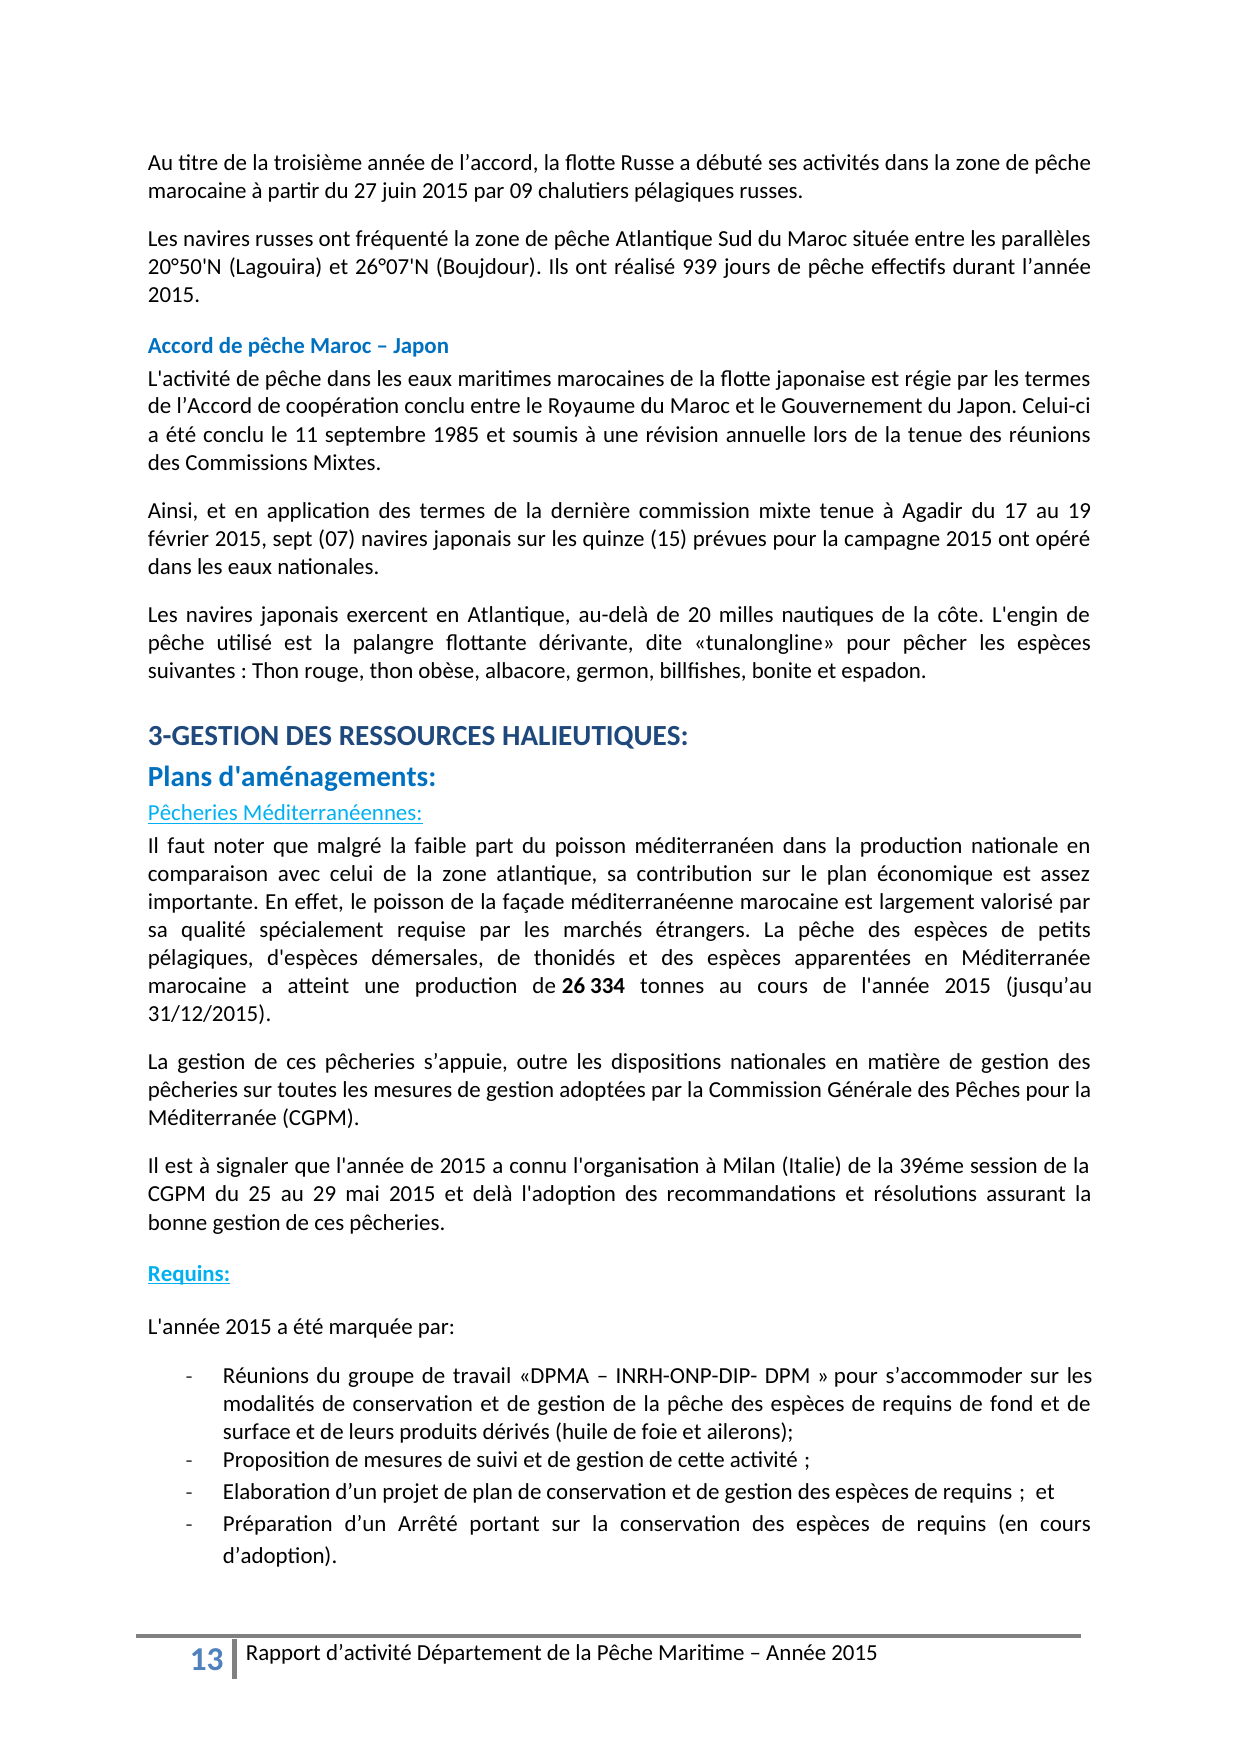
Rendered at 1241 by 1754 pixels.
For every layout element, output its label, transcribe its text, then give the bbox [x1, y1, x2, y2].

text Ainsi, et en application des termes de la dernière commission mixte tenue à Agadir du 17 au 19 février 2015, sept (07) navires japonais sur les quinze (15) prévues pour la campagne 2015 ont opéré dans les eaux nationales. [148, 496, 1093, 580]
text Il faut noter que malgré la faible part du poisson méditerranéen dans la production nationale en comparaison avec celui de la zone atlantique, sa contribution sur le plan économique est assez importante. En effet, le poisson de la façade méditerranéenne marocaine est largement valorisé par sa qualité spécialement requise par les marchés étrangers. La pêche des espèces de petits pélagiques, d'espèces démersales, de thonidés et des espèces apparentées en Méditerranée marocaine a atteint une production de 26 334 tonnes au cours de l'année 2015 (jusqu’au 31/12/2015). [148, 831, 1093, 1027]
text Requins: [148, 1259, 1093, 1287]
text 3-GESTION DES RESSOURCES HALIEUTIQUES: [148, 717, 1093, 752]
text Pêcheries Méditerranéennes: [148, 798, 1093, 827]
text L'année 2015 a été marquée par: [148, 1312, 1093, 1340]
text La gestion de ces pêcheries s’appuie, outre les dispositions nationales en matière de gestion des pêcheries sur toutes les mesures de gestion adoptées par la Commission Générale des Pêches pour la Méditerranée (CGPM). [148, 1047, 1093, 1131]
text Il est à signaler que l'année de 2015 a connu l'organisation à Milan (Italie) de la 39éme session de la CGPM du 25 au 29 mai 2015 et delà l'adoption des recommandations et résolutions assurant la bonne gestion de ces pêcheries. [148, 1152, 1093, 1236]
text L'activité de pêche dans les eaux maritimes marocaines de la flotte japonaise est régie par les termes de l’Accord de coopération conclu entre le Royaume du Maroc et le Gouvernement du Japon. Celui-ci a été conclu le 11 septembre 1985 et soumis à une révision annuelle lors de la tenue des réunions des Commissions Mixtes. [148, 364, 1093, 476]
text Accord de pêche Maroc – Japon [148, 331, 1093, 359]
list Réunions du groupe de travail «DPMA – INRH-ONP-DIP- DPM » pour s’accommoder sur les modalités de conservation et de gestion de la pêche des espèces de requins de fond et de surface et de leurs produits dérivés (huile de foie et ailerons); [185, 1361, 1093, 1445]
list Proposition de mesures de suivi et de gestion de cette activité ; [185, 1445, 1093, 1473]
text Les navires russes ont fréquenté la zone de pêche Atlantique Sud du Maroc située entre les parallèles 20°50'N (Lagouira) et 26°07'N (Boujdour). Ils ont réalisé 939 jours de pêche effectifs durant l’année 2015. [148, 224, 1093, 308]
text Plans d'aménagements: [148, 758, 1093, 793]
list Préparation d’un Arrêté portant sur la conservation des espèces de requins (en cours d’adoption). [185, 1509, 1093, 1569]
text Au titre de la troisième année de l’accord, la flotte Russe a débuté ses activités dans la zone de pêche marocaine à partir du 27 juin 2015 par 09 chalutiers pélagiques russes. [148, 148, 1093, 204]
text Les navires japonais exercent en Atlantique, au-delà de 20 milles nautiques de la côte. L'engin de pêche utilisé est la palangre flottante dérivante, dite «tunalongline» pour pêcher les espèces suivantes : Thon rouge, thon obèse, albacore, germon, billfishes, bonite et espadon. [148, 600, 1093, 684]
list Elaboration d’un projet de plan de conservation et de gestion des espèces de requins ; et [185, 1477, 1093, 1505]
